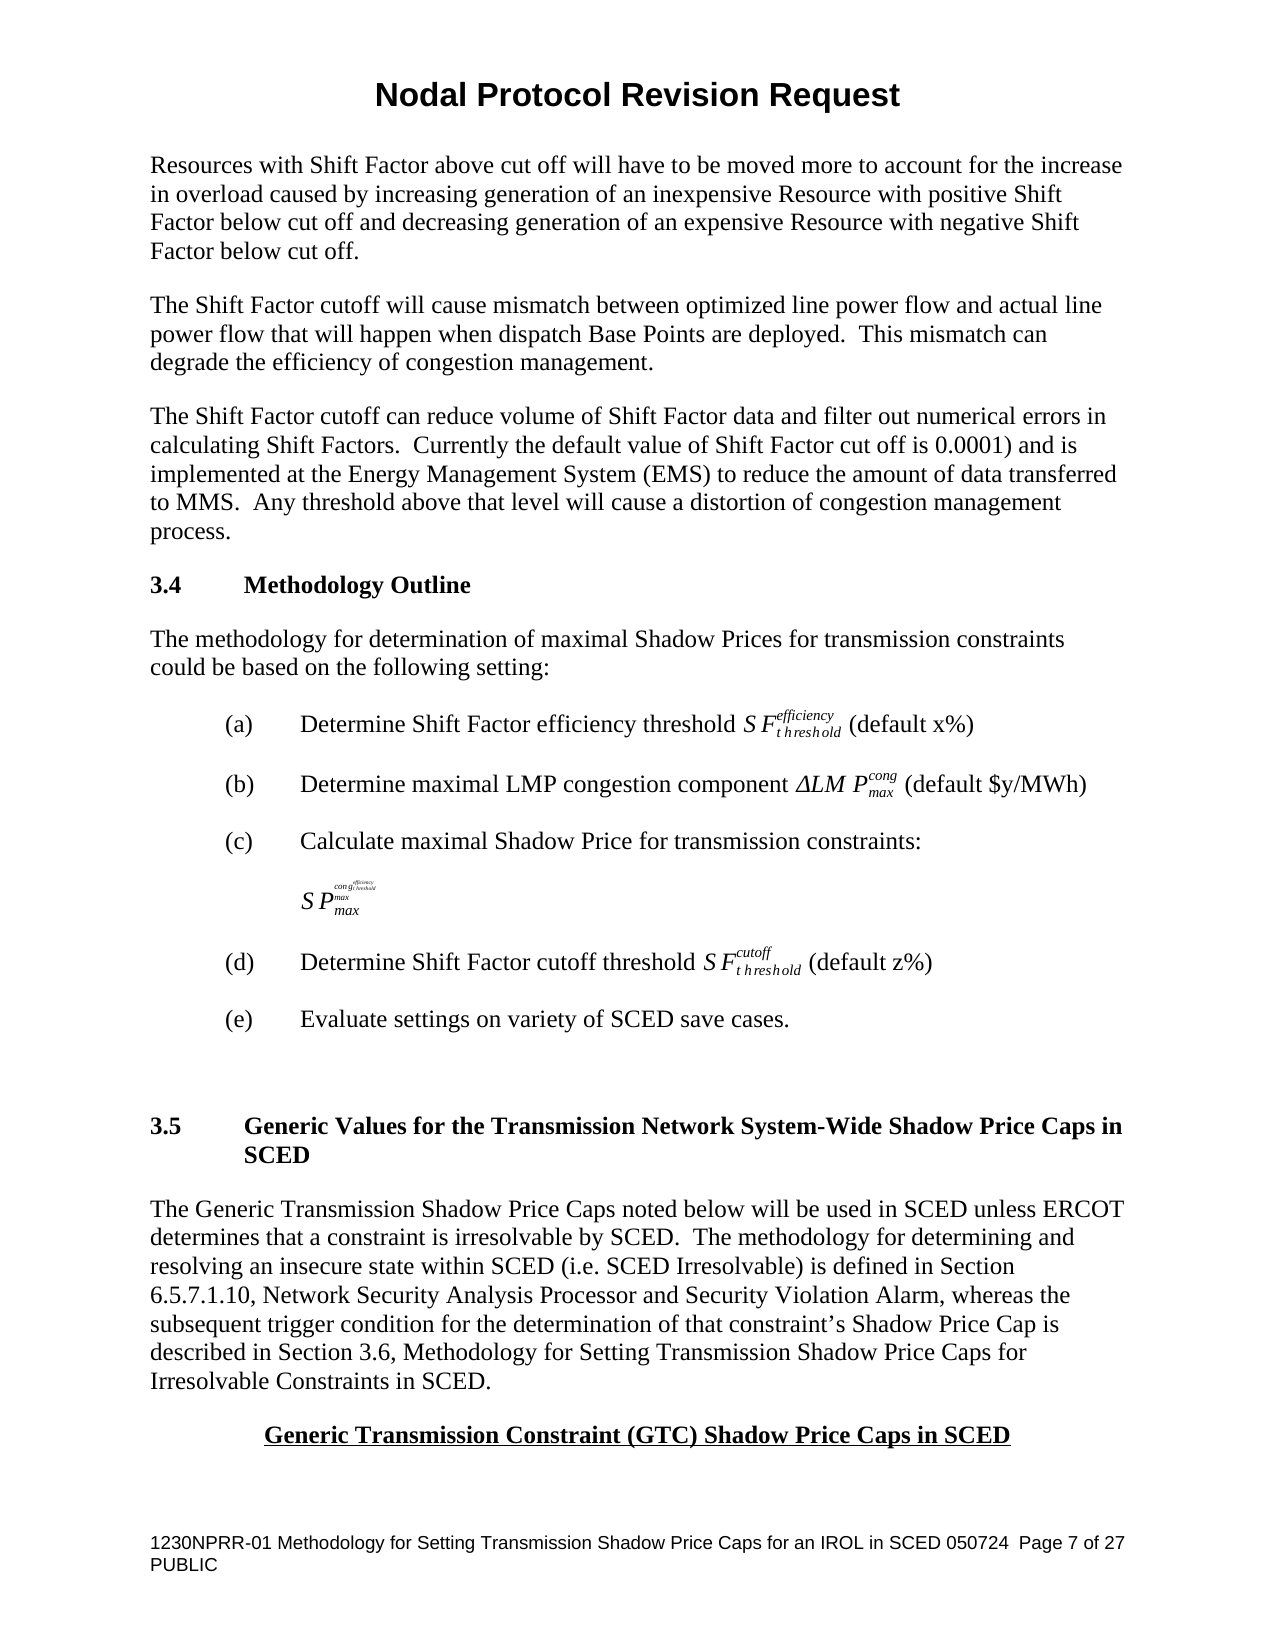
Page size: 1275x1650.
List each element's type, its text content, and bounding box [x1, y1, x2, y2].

text The Generic Transmission Shadow Price Caps noted below will be used in SCED unless ERCOT determines that a constraint is irresolvable by SCED. The methodology for determining and resolving an insecure state within SCED (i.e. SCED Irresolvable) is defined in Section 6.5.7.1.10, Network Security Analysis Processor and Security Violation Alarm, whereas the subsequent trigger condition for the determination of that constraint’s Shadow Price Cap is described in Section 3.6, Methodology for Setting Transmission Shadow Price Caps for Irresolvable Constraints in SCED. [150, 1194, 1125, 1395]
text 3.5 Generic Values for the Transmission Network System-Wide Shadow Price Caps in SCED [150, 1111, 1125, 1169]
text (b) Determine maximal LMP congestion component (default $y/MWh) [225, 766, 1125, 801]
text (e) Evaluate settings on variety of SCED save cases. [225, 1004, 1125, 1032]
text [150, 150, 1125, 265]
text The Shift Factor cutoff will cause mismatch between optimized line power flow and actual line power flow that will happen when dispatch Base Points are deployed. This mismatch can degrade the efficiency of congestion management. [150, 290, 1125, 376]
text (c) Calculate maximal Shadow Price for transmission constraints: [225, 826, 1125, 855]
text Generic Transmission Constraint (GTC) Shadow Price Caps in SCED [150, 1420, 1125, 1449]
text The methodology for determination of maximal Shadow Prices for transmission constraints could be based on the following setting: [150, 624, 1125, 681]
text 3.4 Methodology Outline [150, 570, 1125, 599]
text The Shift Factor cutoff can reduce volume of Shift Factor data and filter out numerical errors in calculating Shift Factors. Currently the default value of Shift Factor cut off is 0.0001) and is implemented at the Energy Management System (EMS) to reduce the amount of data transferred to MMS. Any threshold above that level will cause a distortion of congestion management process. [150, 401, 1125, 545]
text (a) Determine Shift Factor efficiency threshold (default x%) [225, 706, 1125, 741]
text (d) Determine Shift Factor cutoff threshold (default z%) [225, 944, 1125, 979]
